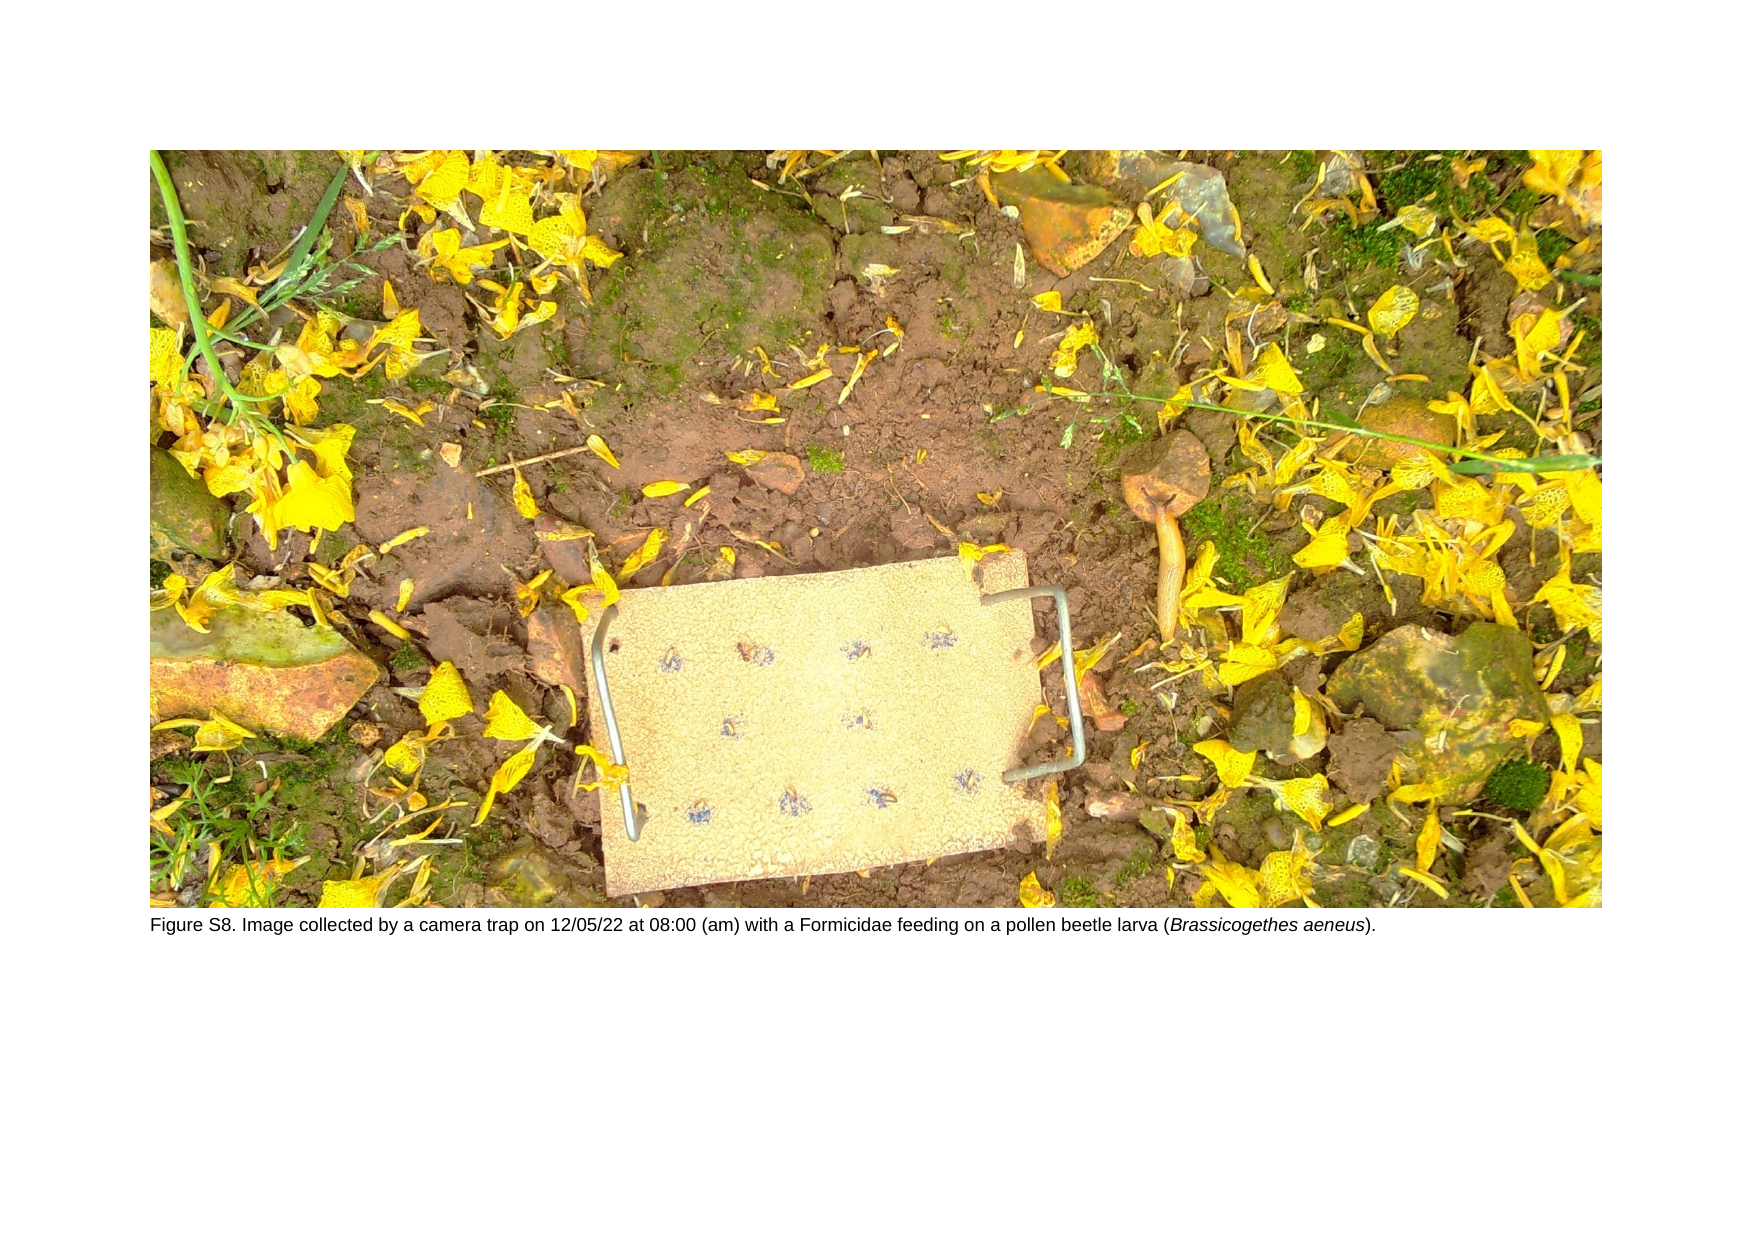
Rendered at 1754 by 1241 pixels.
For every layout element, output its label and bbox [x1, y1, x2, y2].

picture [150, 150, 1602, 908]
text [150, 150, 1604, 935]
